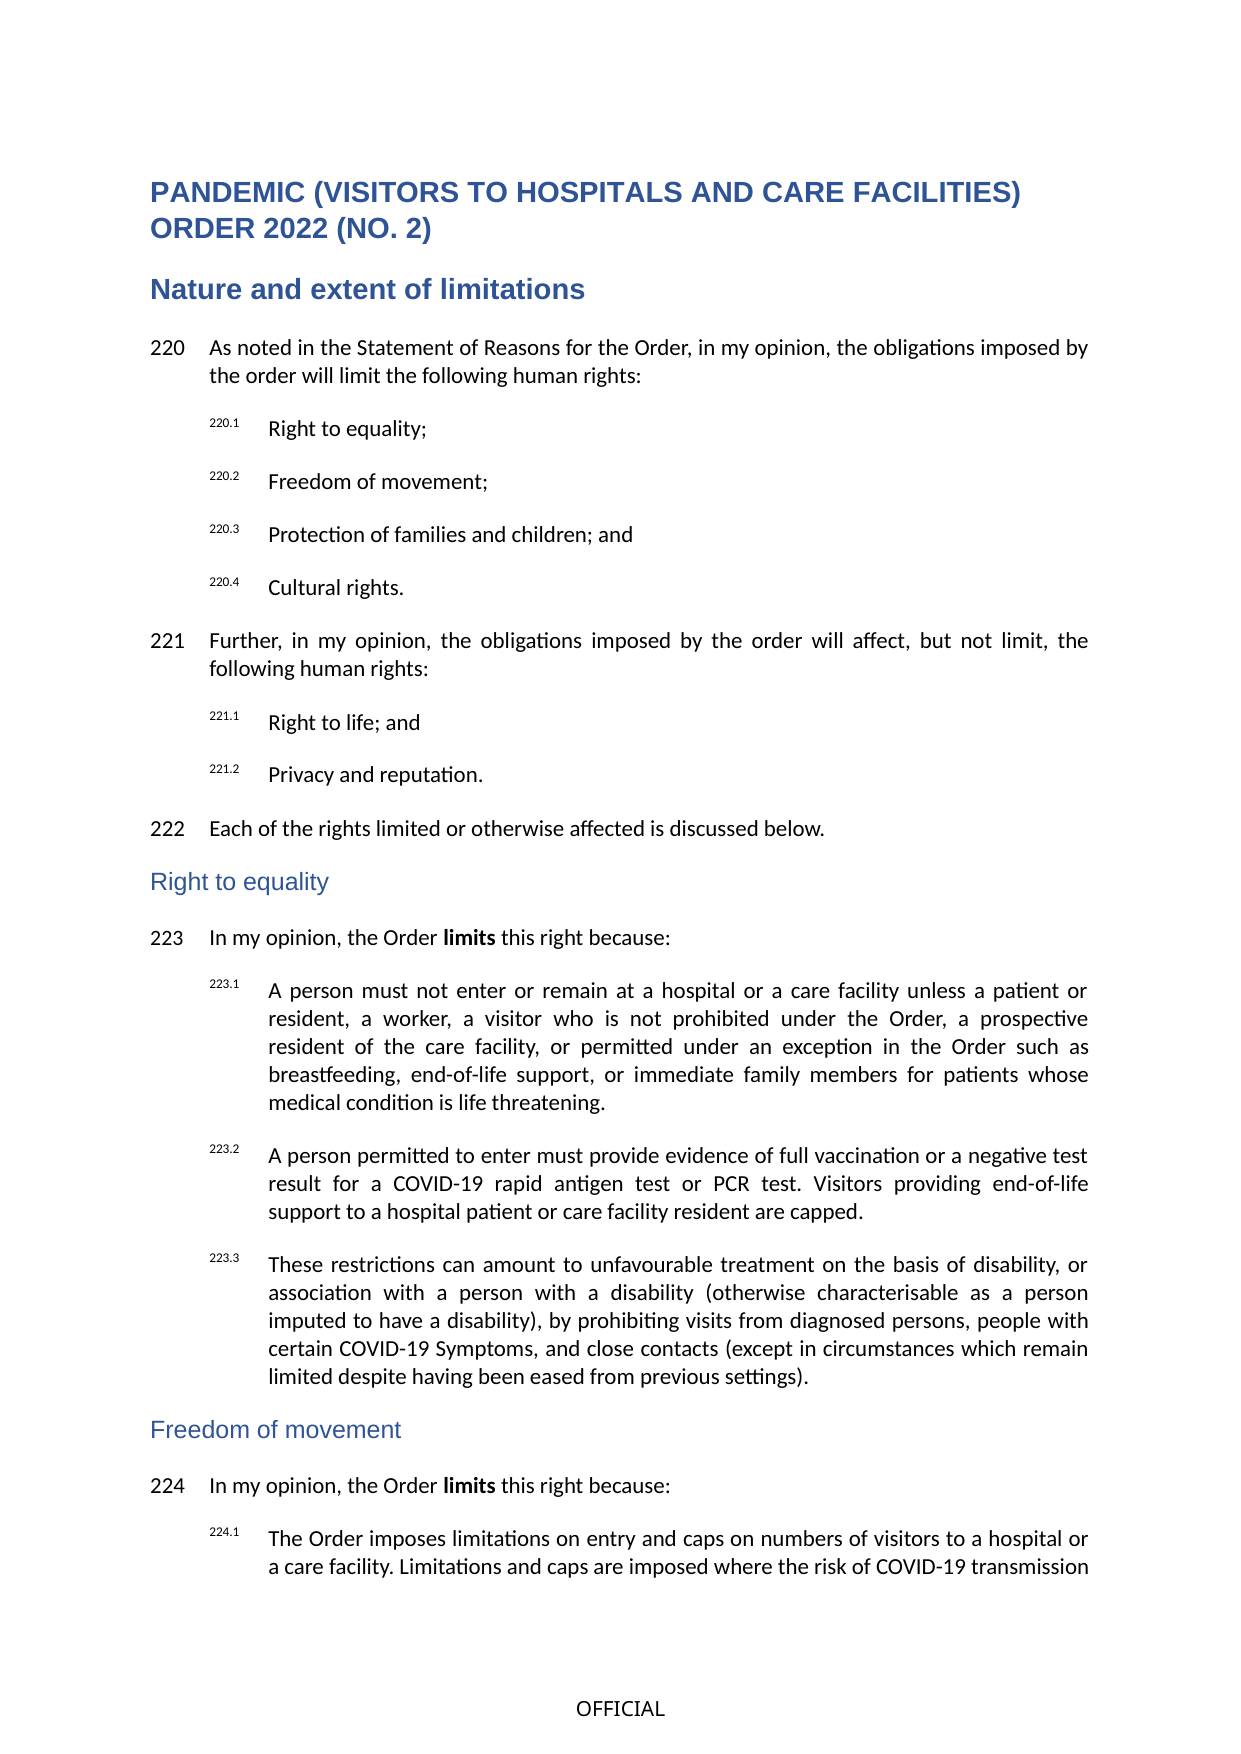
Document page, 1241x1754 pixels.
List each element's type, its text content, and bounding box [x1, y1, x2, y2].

list Cultural rights. [209, 573, 1090, 602]
list Right to equality; [209, 414, 1090, 442]
list As noted in the Statement of Reasons for the Order, in my opinion, the obligations imposed by the order will limit the following human rights: [150, 333, 1090, 389]
list Freedom of movement; [209, 467, 1090, 496]
subtitle Freedom of movement [150, 1415, 1090, 1444]
list These restrictions can amount to unfavourable treatment on the basis of disability, or association with a person with a disability (otherwise characterisable as a person imputed to have a disability), by prohibiting visits from diagnosed persons, people with certain COVID-19 Symptoms, and close contacts (except in circumstances which remain limited despite having been eased from previous settings). [209, 1250, 1090, 1390]
list Protection of families and children; and [209, 521, 1090, 548]
list Right to life; and [209, 708, 1090, 736]
subtitle Nature and extent of limitations [150, 272, 1090, 306]
list A person permitted to enter must provide evidence of full vaccination or a negative test result for a COVID-19 rapid antigen test or PCR test. Visitors providing end-of-life support to a hospital patient or care facility resident are capped. [209, 1141, 1090, 1225]
list Privacy and reputation. [209, 761, 1090, 789]
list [209, 1524, 1090, 1580]
subtitle PANDEMIC (VISITORS TO HOSPITALS AND CARE FACILITIES) ORDER 2022 (NO. 2) [150, 175, 1090, 245]
subtitle Right to equality [150, 867, 1090, 895]
list A person must not enter or remain at a hospital or a care facility unless a patient or resident, a worker, a visitor who is not prohibited under the Order, a prospective resident of the care facility, or permitted under an exception in the Order such as breastfeeding, end-of-life support, or immediate family members for patients whose medical condition is life threatening. [209, 976, 1090, 1116]
list Further, in my opinion, the obligations imposed by the order will affect, but not limit, the following human rights: [150, 627, 1090, 683]
list Each of the rights limited or otherwise affected is discussed below. [150, 814, 1090, 842]
list In my opinion, the Order limits this right because: [150, 1471, 1090, 1499]
list In my opinion, the Order limits this right because: [150, 923, 1090, 951]
